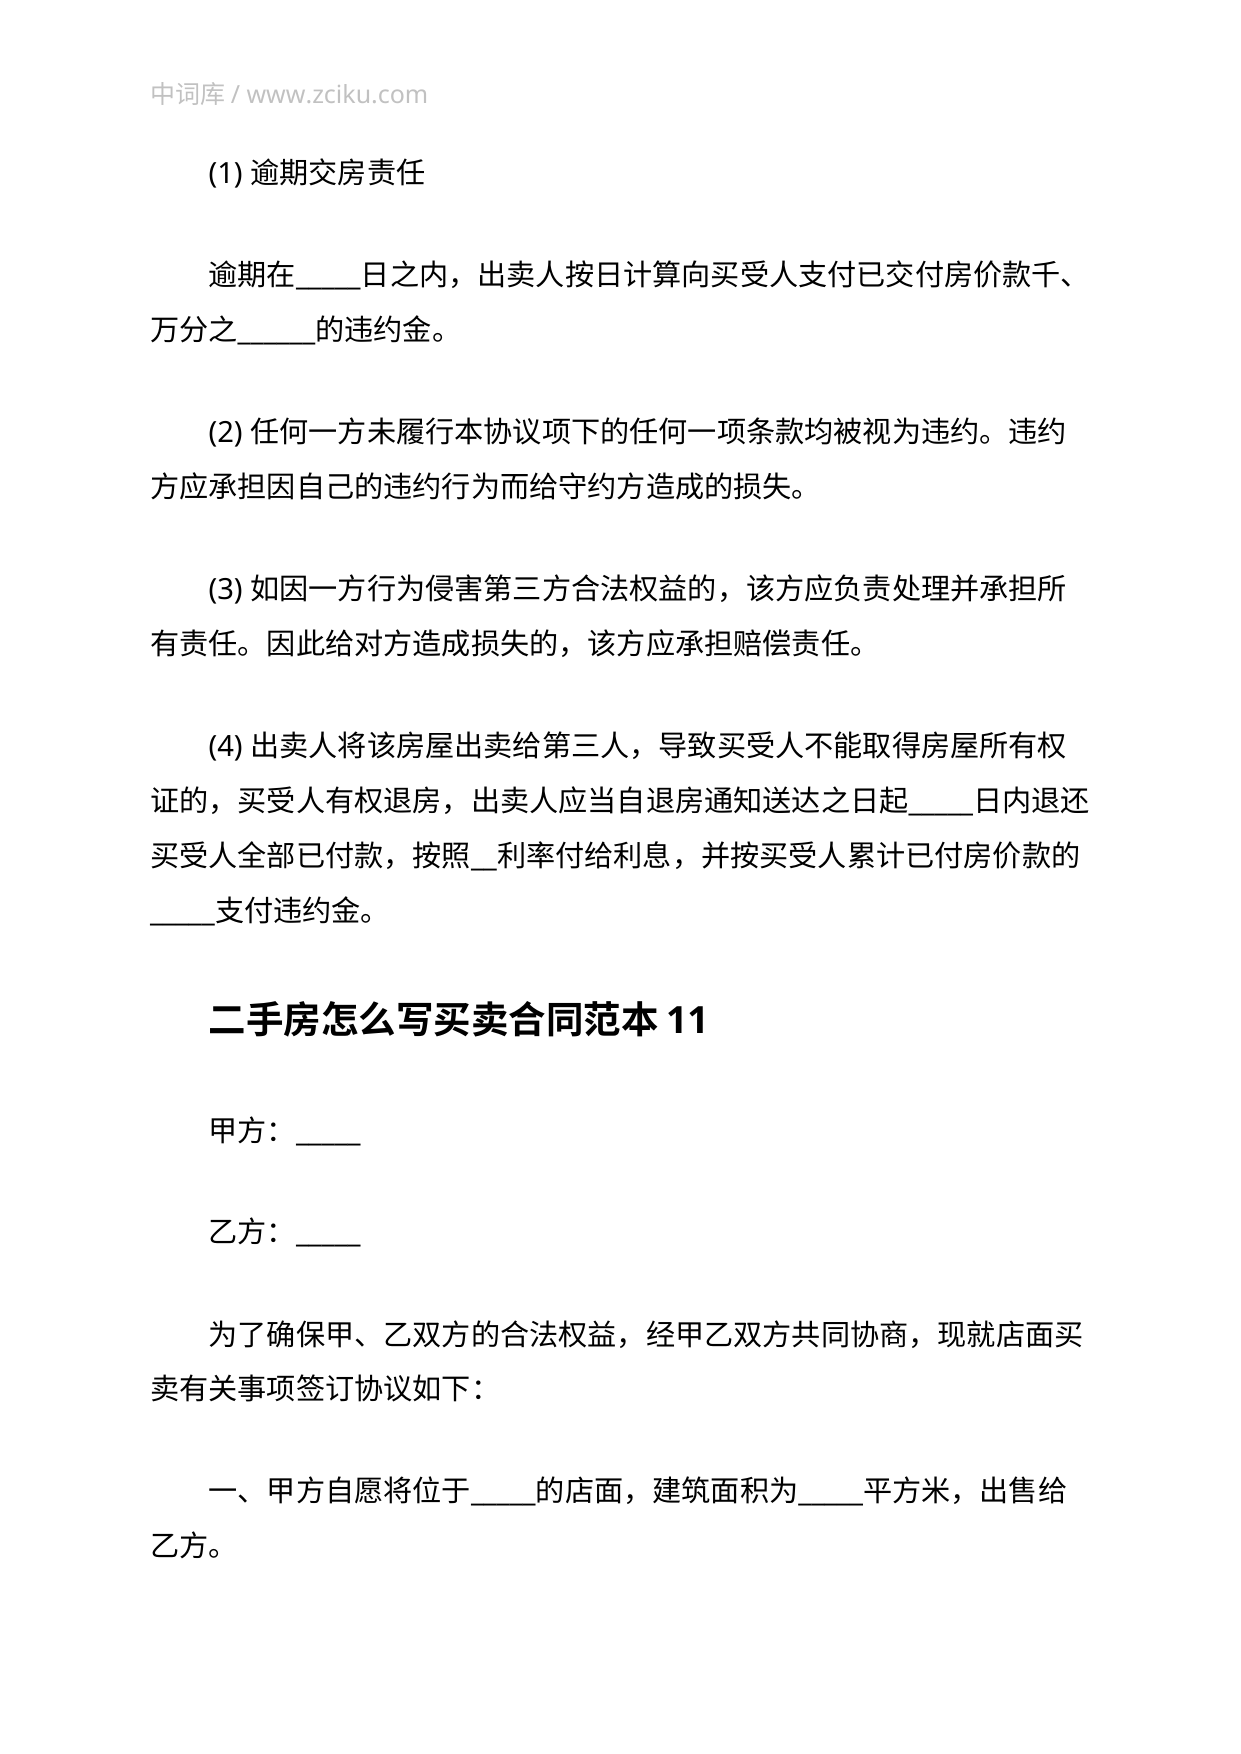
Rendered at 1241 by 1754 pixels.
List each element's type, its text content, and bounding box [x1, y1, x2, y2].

text 二手房怎么写买卖合同范本11 [150, 989, 1090, 1044]
text (3) 如因一方行为侵害第三方合法权益的，该方应负责处理并承担所有责任。因此给对方造成损失的，该方应承担赔偿责任。 [150, 566, 1090, 663]
text 甲方：_____ [150, 1107, 1090, 1149]
text (4) 出卖人将该房屋出卖给第三人，导致买受人不能取得房屋所有权证的，买受人有权退房，出卖人应当自退房通知送达之日起_____日内退还买受人全部已付款，按照__利率付给利息，并按买受人累计已付房价款的_____支付违约金。 [150, 722, 1090, 930]
text (1) 逾期交房责任 [150, 150, 1090, 192]
text 一、甲方自愿将位于_____的店面，建筑面积为_____平方米，出售给乙方。 [150, 1468, 1090, 1565]
text 逾期在_____日之内，出卖人按日计算向买受人支付已交付房价款千、万分之______的违约金。 [150, 252, 1090, 349]
text 为了确保甲、乙双方的合法权益，经甲乙双方共同协商，现就店面买卖有关事项签订协议如下： [150, 1311, 1090, 1408]
text 乙方：_____ [150, 1209, 1090, 1251]
text (2) 任何一方未履行本协议项下的任何一项条款均被视为违约。违约方应承担因自己的违约行为而给守约方造成的损失。 [150, 409, 1090, 506]
